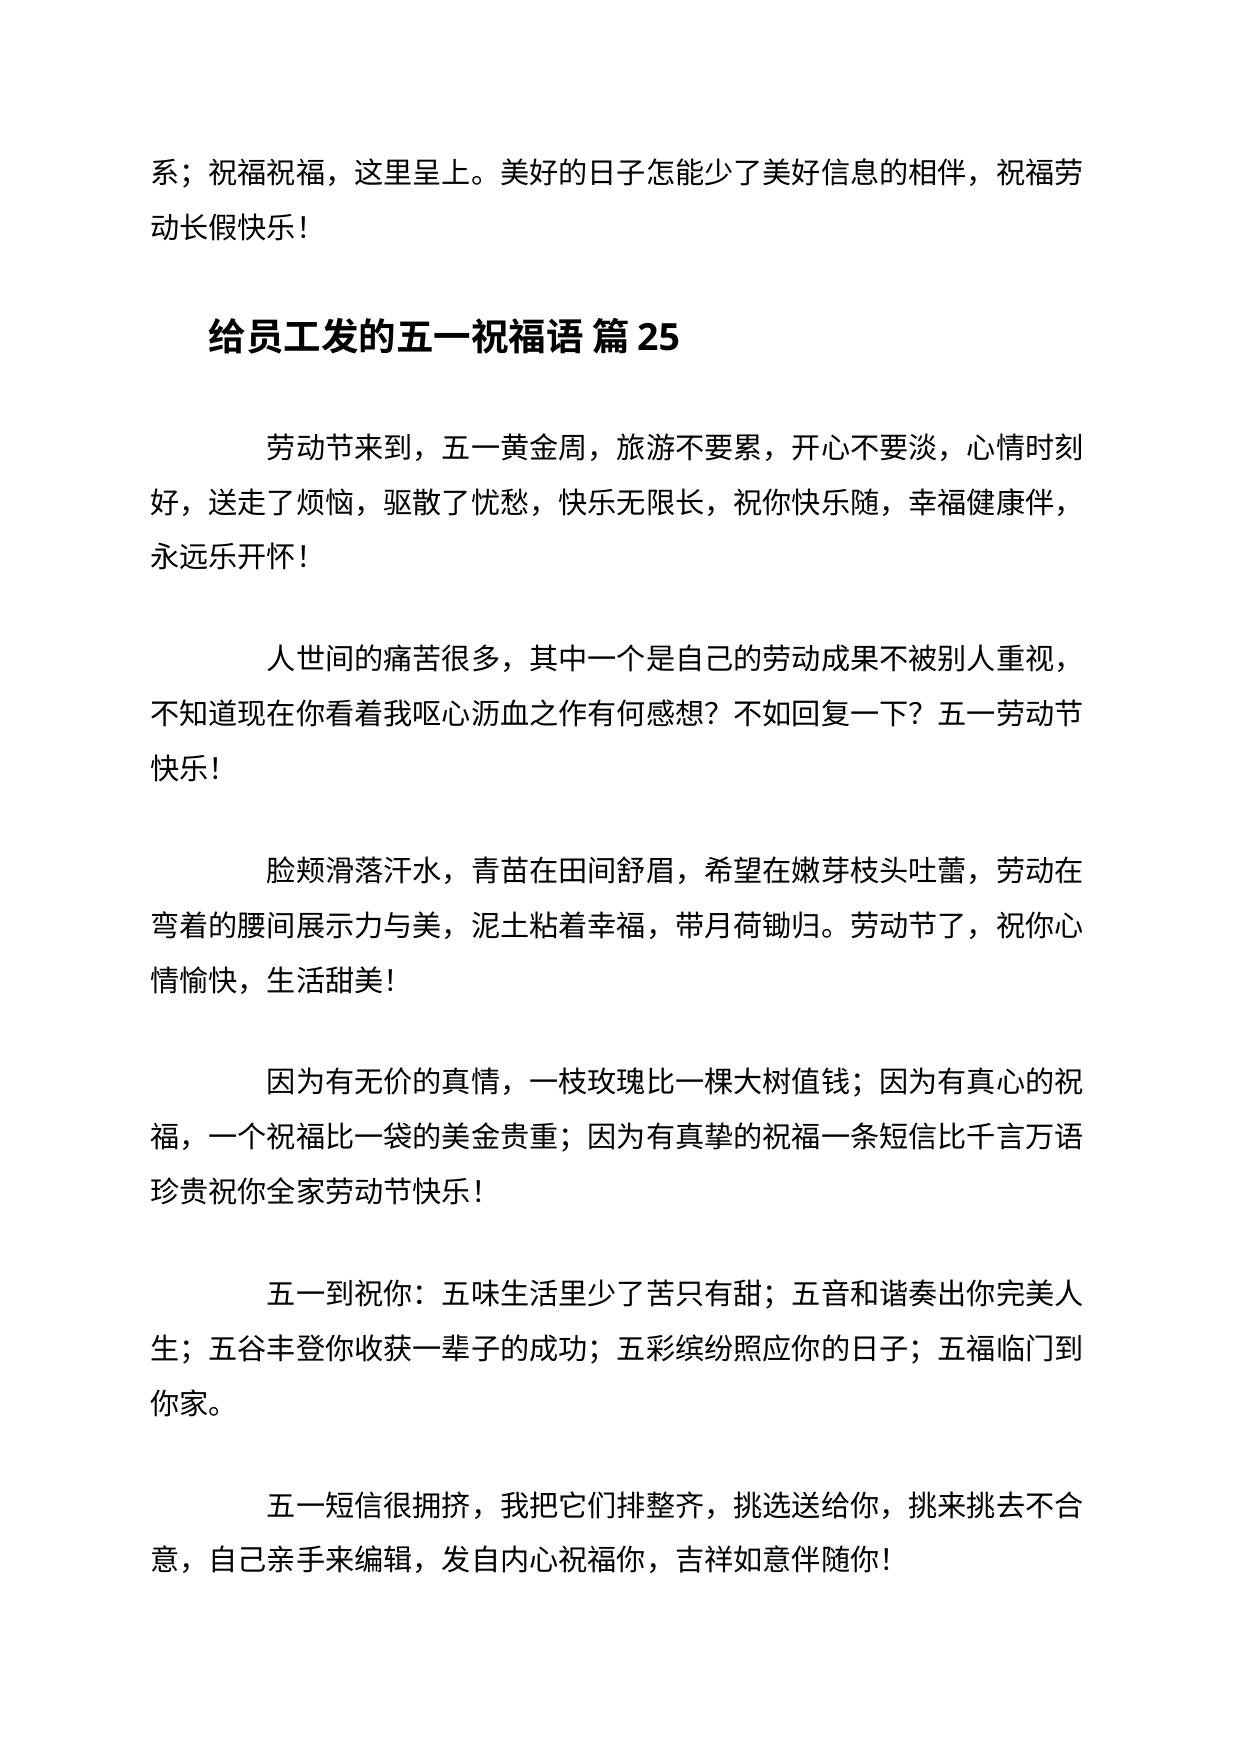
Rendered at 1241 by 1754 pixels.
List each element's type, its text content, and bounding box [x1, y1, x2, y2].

text 因为有无价的真情，一枝玫瑰比一棵大树值钱；因为有真心的祝福，一个祝福比一袋的美金贵重；因为有真挚的祝福一条短信比千言万语珍贵祝你全家劳动节快乐！ [150, 1059, 1090, 1211]
text 五一短信很拥挤，我把它们排整齐，挑选送给你，挑来挑去不合意，自己亲手来编辑，发自内心祝福你，吉祥如意伴随你！ [150, 1482, 1090, 1579]
text 人世间的痛苦很多，其中一个是自己的劳动成果不被别人重视，不知道现在你看着我呕心沥血之作有何感想？不如回复一下？五一劳动节快乐！ [150, 636, 1090, 788]
text 劳动节来到，五一黄金周，旅游不要累，开心不要淡，心情时刻好，送走了烦恼，驱散了忧愁，快乐无限长，祝你快乐随，幸福健康伴，永远乐开怀！ [150, 424, 1090, 576]
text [150, 150, 1090, 247]
text 给员工发的五一祝福语 篇25 [150, 307, 1090, 361]
text 脸颊滑落汗水，青苗在田间舒眉，希望在嫩芽枝头吐蕾，劳动在弯着的腰间展示力与美，泥土粘着幸福，带月荷锄归。劳动节了，祝你心情愉快，生活甜美！ [150, 847, 1090, 999]
text 五一到祝你：五味生活里少了苦只有甜；五音和谐奏出你完美人生；五谷丰登你收获一辈子的成功；五彩缤纷照应你的日子；五福临门到你家。 [150, 1271, 1090, 1423]
